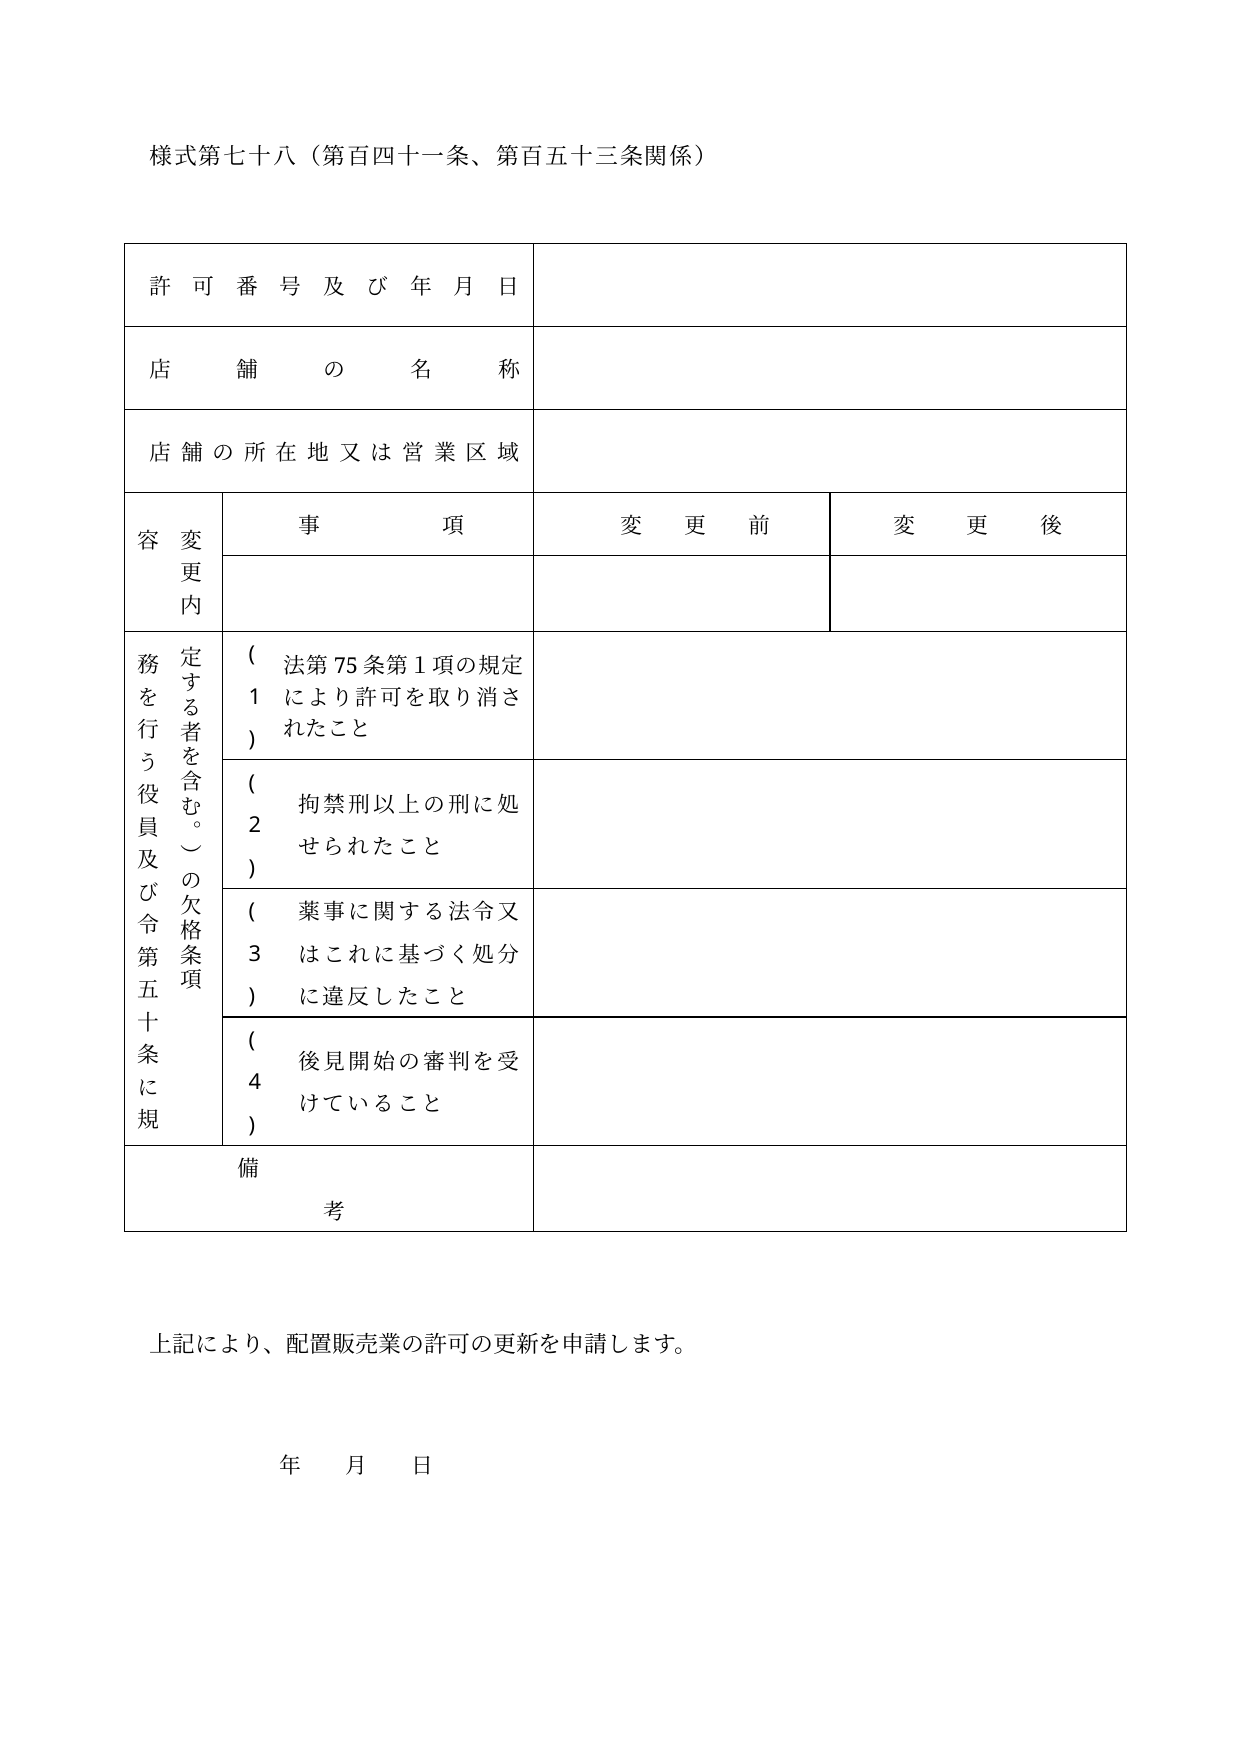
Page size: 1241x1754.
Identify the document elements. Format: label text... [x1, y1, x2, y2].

table_cell (3) [223, 889, 273, 1016]
table_cell (2) [223, 760, 273, 888]
table_cell [534, 556, 829, 631]
table_cell 定する者を含む。）の欠格条項 務を行う役員及び令第五十条に規 申請者（法人にあつては、その業 [125, 632, 222, 1145]
table_cell [534, 327, 1126, 409]
table_cell (4) [223, 1018, 273, 1145]
table_cell [534, 760, 1126, 888]
table_cell 店舗の名称 [125, 327, 533, 409]
table_cell (1) [223, 632, 273, 759]
table_cell 店舗の所在地又は営業区域 [125, 410, 533, 492]
table_cell [831, 556, 1126, 631]
table_cell 変更前 [534, 493, 829, 555]
table_cell 変更後 [831, 493, 1126, 555]
table_cell 変更内容 [125, 493, 222, 631]
table_cell 法第75条第１項の規定により許可を取り消されたこと [273, 632, 533, 759]
table_cell [223, 556, 533, 631]
table_cell [534, 889, 1126, 1016]
table_cell 後見開始の審判を受けていること [273, 1018, 533, 1145]
table_cell [534, 1018, 1126, 1145]
table_cell 備考 [125, 1146, 533, 1231]
table_cell [534, 410, 1126, 492]
text 上記により、配置販売業の許可の更新を申請します。 [149, 1326, 1091, 1359]
table_header 許可番号及び年月日 [125, 244, 533, 326]
table_cell [534, 632, 1126, 759]
table_cell 薬事に関する法令又はこれに基づく処分に違反したこと [273, 889, 533, 1016]
table_cell 事項 [223, 493, 533, 555]
table_cell 拘禁刑以上の刑に処せられたこと [273, 760, 533, 888]
text 年 月 日 [149, 1448, 1091, 1479]
table_header [534, 244, 1126, 326]
text 様式第七十八（第百四十一条、第百五十三条関係） [137, 133, 1091, 176]
table_cell [534, 1146, 1126, 1231]
